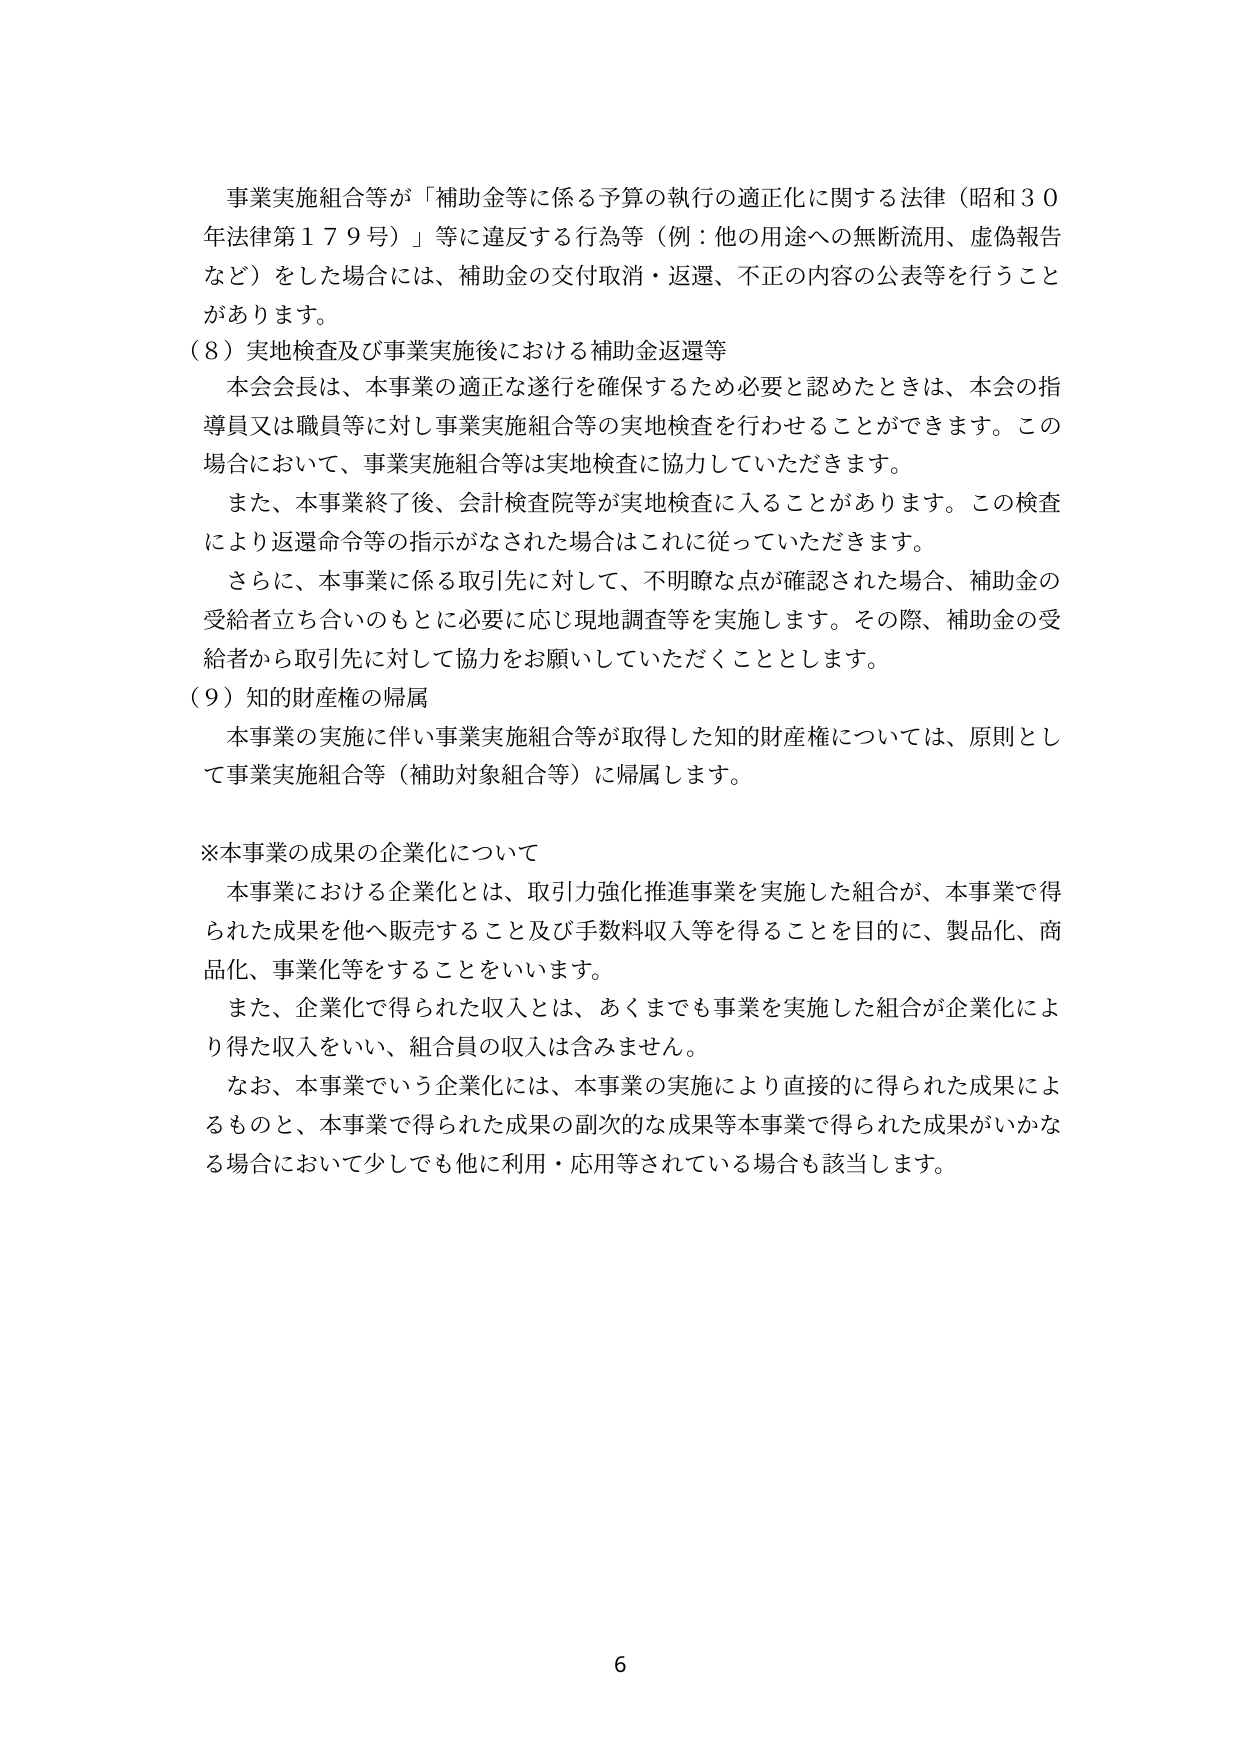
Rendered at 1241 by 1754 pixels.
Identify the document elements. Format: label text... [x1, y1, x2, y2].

text また、企業化で得られた収入とは、あくまでも事業を実施した組合が企業化により得た収入をいい、組合員の収入は含みません。 [203, 988, 1063, 1065]
text なお、本事業でいう企業化には、本事業の実施により直接的に得られた成果によるものと、本事業で得られた成果の副次的な成果等本事業で得られた成果がいかなる場合において少しでも他に利用・応用等されている場合も該当します。 [203, 1065, 1063, 1182]
text 本事業の実施に伴い事業実施組合等が取得した知的財産権については、原則として事業実施組合等（補助対象組合等）に帰属します。 [203, 716, 1063, 793]
text また、本事業終了後、会計検査院等が実地検査に入ることがあります。この検査により返還命令等の指示がなされた場合はこれに従っていただきます。 [203, 482, 1063, 560]
text 本会会長は、本事業の適正な遂行を確保するため必要と認めたときは、本会の指導員又は職員等に対し事業実施組合等の実地検査を行わせることができます。この場合において、事業実施組合等は実地検査に協力していただきます。 [203, 366, 1063, 482]
text さらに、本事業に係る取引先に対して、不明瞭な点が確認された場合、補助金の受給者立ち合いのもとに必要に応じ現地調査等を実施します。その際、補助金の受給者から取引先に対して協力をお願いしていただくこととします。 [203, 560, 1063, 677]
text ※本事業の成果の企業化について [177, 832, 1063, 871]
text 本事業における企業化とは、取引力強化推進事業を実施した組合が、本事業で得られた成果を他へ販売すること及び手数料収入等を得ることを目的に、製品化、商品化、事業化等をすることをいいます。 [203, 871, 1063, 988]
text （９）知的財産権の帰属 [177, 677, 1063, 716]
text 事業実施組合等が「補助金等に係る予算の執行の適正化に関する法律（昭和３０年法律第１７９号）」等に違反する行為等（例：他の用途への無断流用、虚偽報告など）をした場合には、補助金の交付取消・返還、不正の内容の公表等を行うことがあります。 [203, 178, 1063, 333]
text （８）実地検査及び事業実施後における補助金返還等 [177, 333, 1063, 366]
